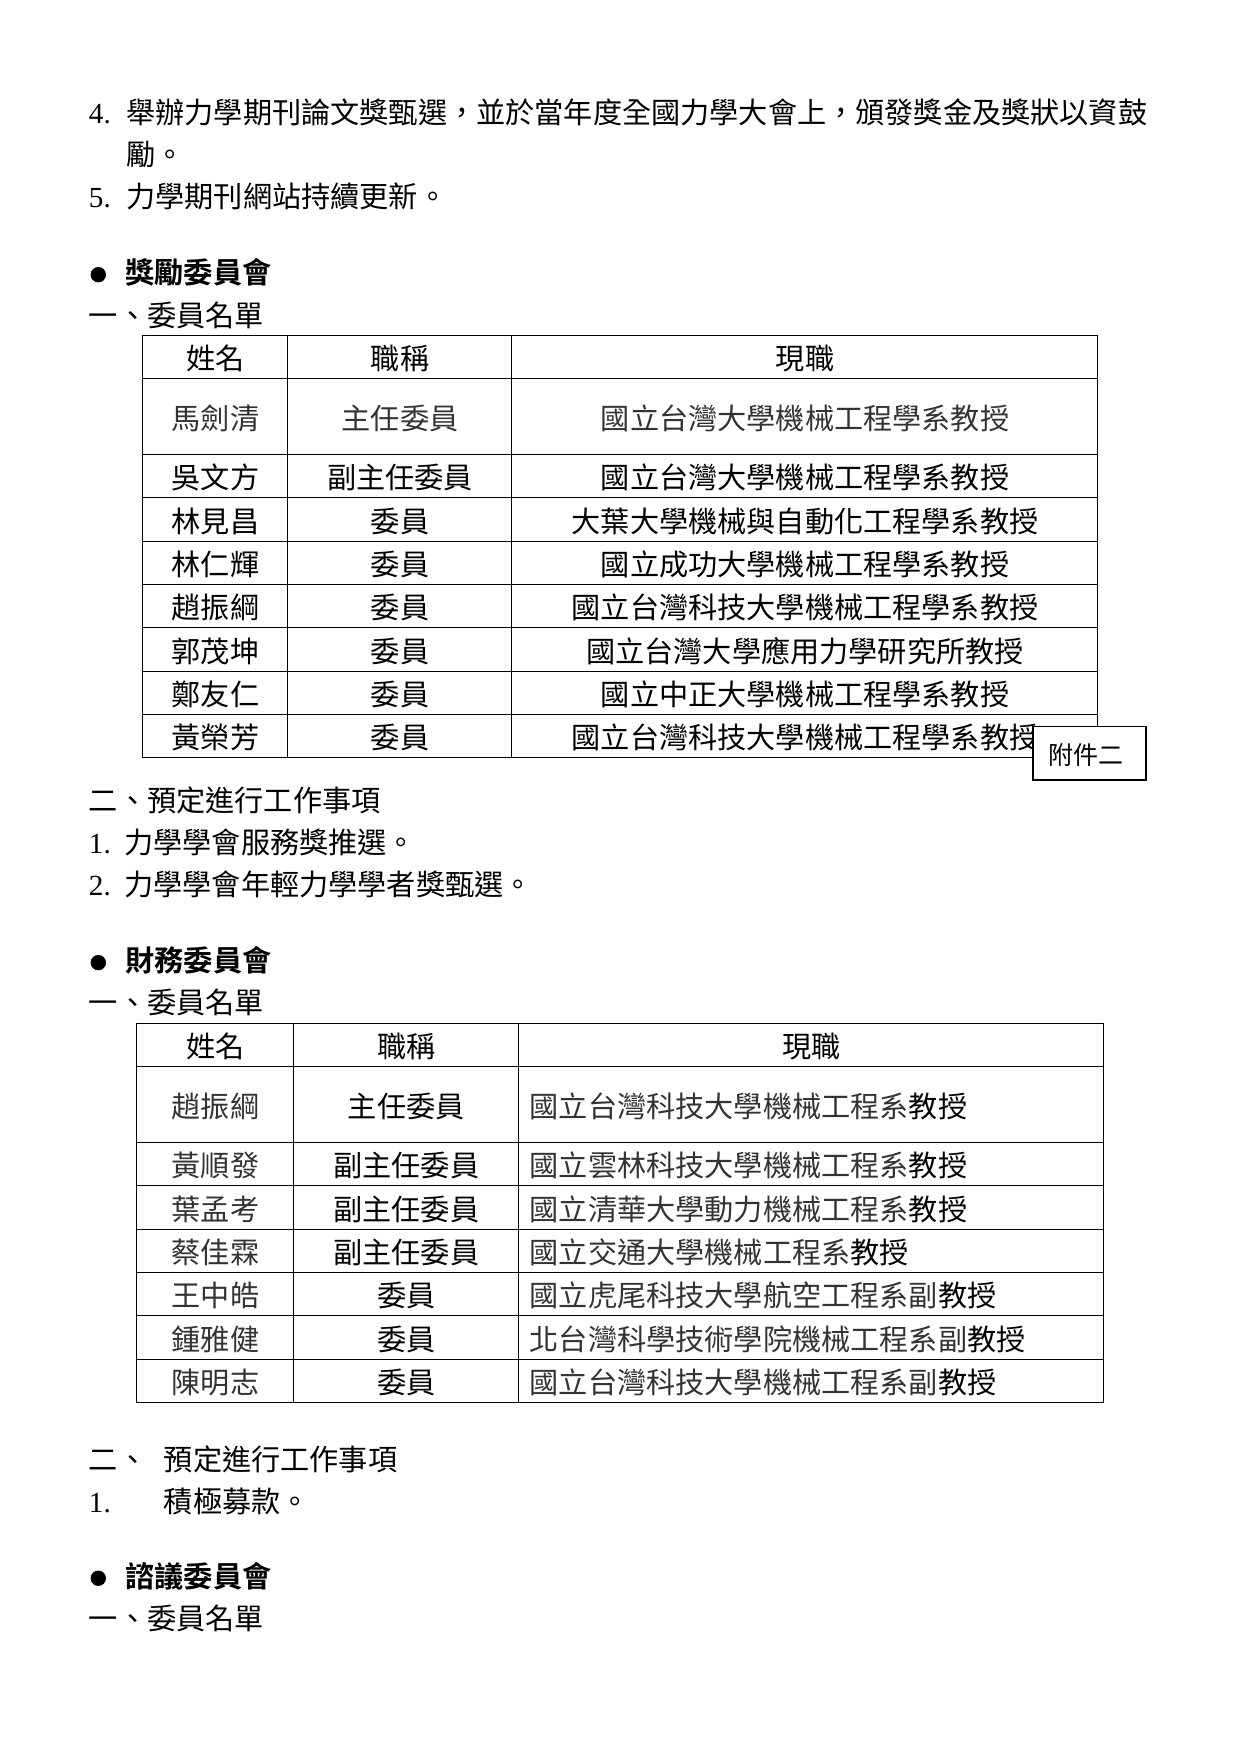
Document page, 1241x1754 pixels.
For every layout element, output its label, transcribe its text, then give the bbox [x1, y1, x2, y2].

table_header 姓名 [137, 1024, 293, 1066]
table_cell 趙振綱 [137, 1067, 293, 1142]
list 預定進行工作事項 [89, 1436, 1152, 1479]
table_cell 委員 [288, 672, 511, 714]
table_cell 委員 [288, 498, 511, 541]
table_cell 國立台灣科技大學機械工程學系教授 [512, 715, 1097, 757]
text 二、預定進行工作事項 [89, 777, 1152, 820]
table_cell 國立台灣大學機械工程學系教授 [512, 455, 1097, 497]
table_cell 趙振綱 [143, 585, 287, 627]
table_cell 副主任委員 [294, 1230, 518, 1272]
table_cell 國立台灣大學應用力學研究所教授 [512, 628, 1097, 671]
table_cell 國立中正大學機械工程學系教授 [512, 672, 1097, 714]
text 一、委員名單 [89, 980, 1152, 1022]
list 力學期刊網站持續更新。 [89, 174, 1152, 216]
table_cell 國立成功大學機械工程學系教授 [512, 542, 1097, 584]
table_cell 副主任委員 [288, 455, 511, 497]
table_header 姓名 [143, 336, 287, 378]
list 獎勵委員會 [89, 250, 1152, 292]
table_cell 委員 [288, 585, 511, 627]
table_cell 馬劍清 [143, 379, 287, 454]
table_cell 委員 [294, 1360, 518, 1402]
table_cell 鍾雅健 [137, 1316, 293, 1358]
list 諮議委員會 [89, 1553, 1152, 1596]
table_cell 委員 [294, 1316, 518, 1358]
table_cell 副主任委員 [294, 1143, 518, 1185]
table_cell 大葉大學機械與自動化工程學系教授 [512, 498, 1097, 541]
table_cell 北台灣科學技術學院機械工程系副教授 [519, 1316, 1103, 1358]
table_header 職稱 [294, 1024, 518, 1066]
text 一、委員名單 [89, 292, 1152, 334]
table_cell 主任委員 [294, 1067, 518, 1142]
table_header 現職 [519, 1024, 1103, 1066]
table_cell 國立台灣科技大學機械工程系副教授 [519, 1360, 1103, 1402]
table_cell 蔡佳霖 [137, 1230, 293, 1272]
list 財務委員會 [89, 938, 1152, 980]
table_header 職稱 [288, 336, 511, 378]
table_cell 吳文方 [143, 455, 287, 497]
list 力學學會年輕力學學者獎甄選。 [89, 862, 1152, 904]
table_cell 委員 [288, 628, 511, 671]
text 一、委員名單 [89, 1596, 1152, 1638]
table_cell 委員 [288, 715, 511, 757]
list 積極募款。 [89, 1479, 1152, 1521]
list 舉辦力學期刊論文獎甄選，並於當年度全國力學大會上，頒發獎金及獎狀以資鼓勵。 [89, 89, 1152, 174]
table_cell 主任委員 [288, 379, 511, 454]
table_cell 黃順發 [137, 1143, 293, 1185]
table_cell 國立台灣科技大學機械工程學系教授 [512, 585, 1097, 627]
list 力學學會服務獎推選。 [89, 820, 1152, 862]
table_header 現職 [512, 336, 1097, 378]
table_cell 葉孟考 [137, 1186, 293, 1228]
table_cell 國立台灣科技大學機械工程系教授 [519, 1067, 1103, 1142]
table_cell 國立清華大學動力機械工程系教授 [519, 1186, 1103, 1228]
table_cell 鄭友仁 [143, 672, 287, 714]
table_cell 委員 [288, 542, 511, 584]
table_cell 國立交通大學機械工程系教授 [519, 1230, 1103, 1272]
table_cell 陳明志 [137, 1360, 293, 1402]
table_cell 林見昌 [143, 498, 287, 541]
table_cell 國立雲林科技大學機械工程系教授 [519, 1143, 1103, 1185]
table_cell 國立台灣大學機械工程學系教授 [512, 379, 1097, 454]
table_cell 委員 [294, 1273, 518, 1315]
table_cell 副主任委員 [294, 1186, 518, 1228]
table_cell 王中皓 [137, 1273, 293, 1315]
table_cell 黃榮芳 [143, 715, 287, 757]
table_cell 郭茂坤 [143, 628, 287, 671]
table_cell 國立虎尾科技大學航空工程系副教授 [519, 1273, 1103, 1315]
table_cell 林仁輝 [143, 542, 287, 584]
